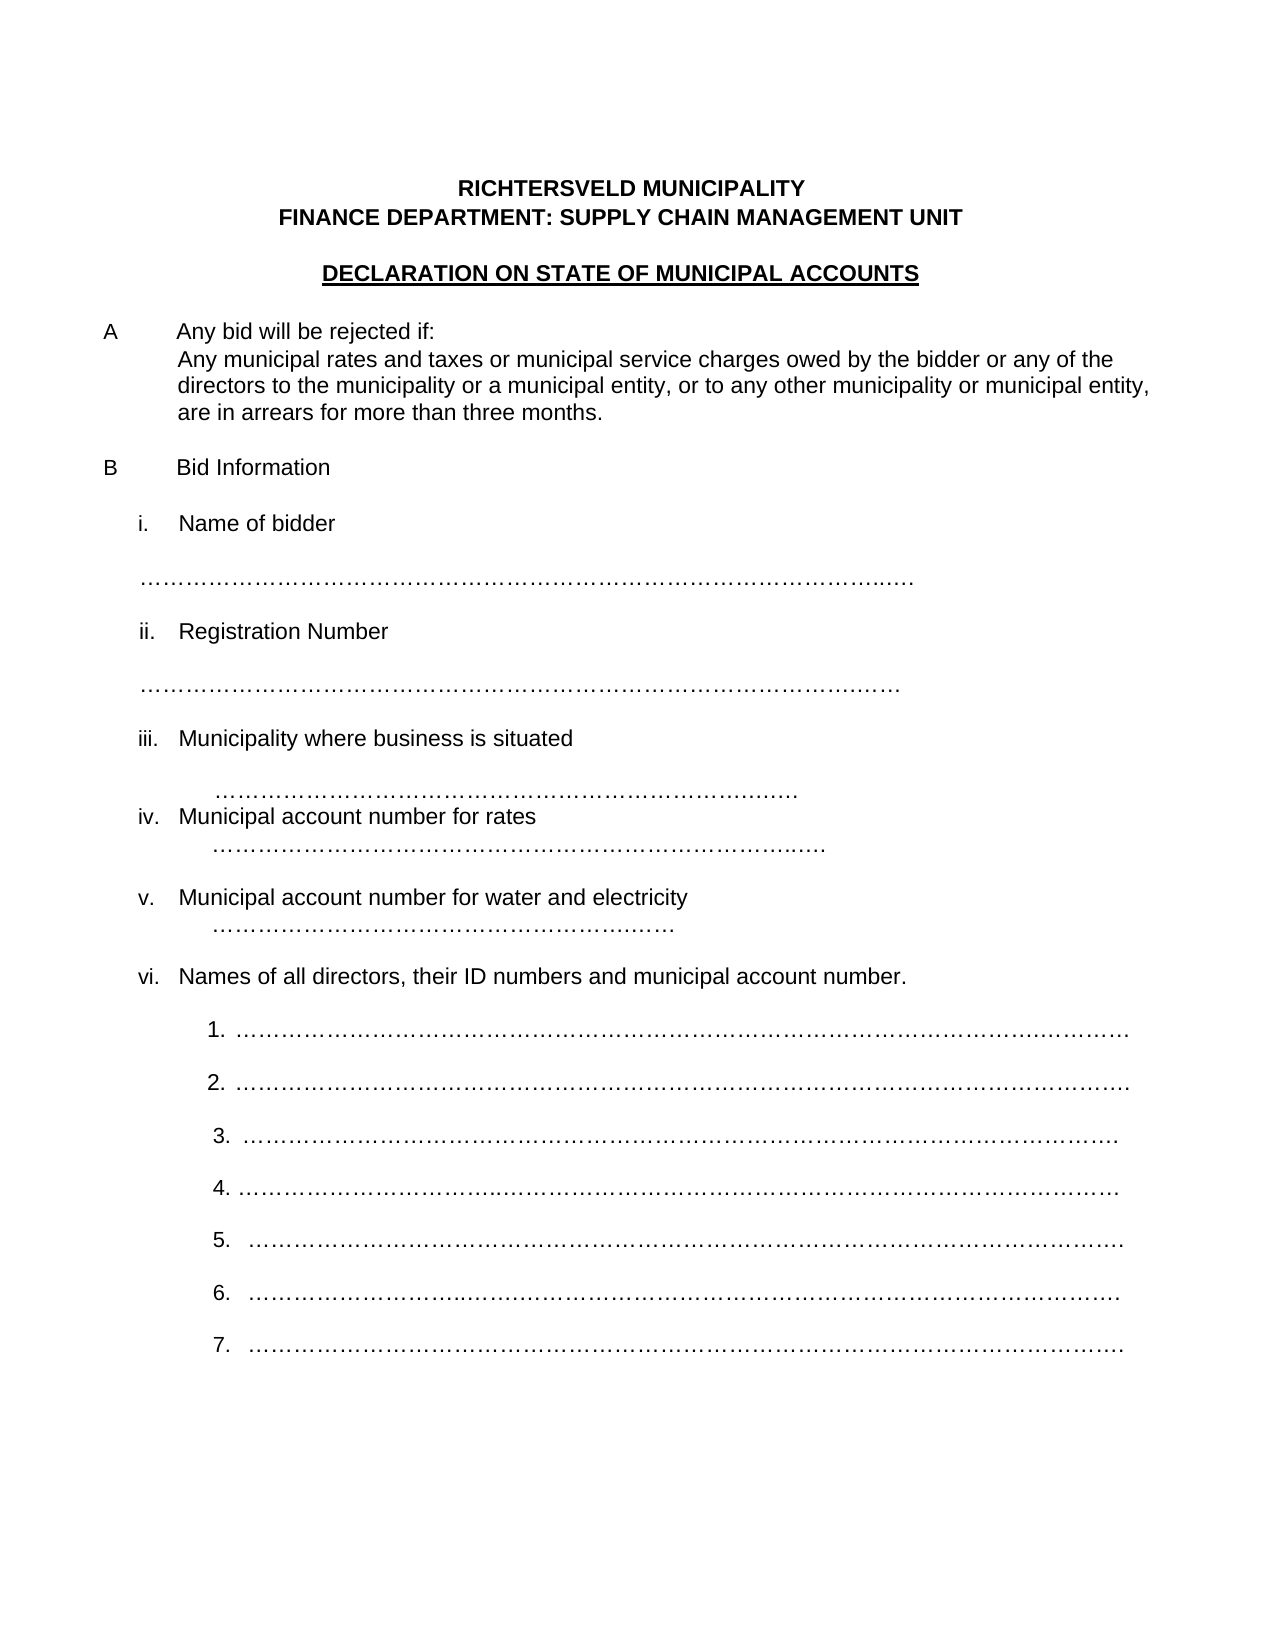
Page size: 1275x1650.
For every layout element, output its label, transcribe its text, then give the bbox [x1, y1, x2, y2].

list Municipality where business is situated [138, 725, 1160, 751]
text FINANCE DEPARTMENT: SUPPLY CHAIN MANAGEMENT UNIT DECLARATION ON STATE OF MUNICIPAL ACCOUNTS [278, 204, 965, 287]
text …………………………………………………………….….… [214, 777, 1160, 803]
list Name of bidder [138, 510, 1160, 536]
list Bid Information [103, 454, 1160, 480]
list Names of all directors, their ID numbers and municipal account number. [138, 963, 1160, 989]
text 2. ………………………………………………………………………………………………………. [207, 1069, 1160, 1095]
text ………………………………………………………………………………….…… [139, 671, 1160, 697]
list Municipal account number for rates [138, 803, 1160, 830]
text 4. ……………………………..……………………………………………………………………… [213, 1174, 1160, 1200]
list Any bid will be rejected if: [103, 318, 1160, 344]
text 6. ………………………..…….……………………………………………………………………. [213, 1279, 1160, 1305]
list Registration Number [139, 618, 1160, 644]
text 1. …………………………………………………………………………………………….………… [207, 1016, 1160, 1042]
text ……………………………………………………………………………………..…. [139, 564, 1160, 590]
text Any municipal rates and taxes or municipal service charges owed by the bidder or any of the directors to the municipality or a municipal entity, or to any other municipality or municipal entity, are in arrears for more than three months. [177, 346, 1160, 425]
text 5. ……………………………………………………………………………………………………. [213, 1226, 1160, 1253]
list Municipal account number for water and electricity [138, 883, 1160, 910]
text 7. ……………………………………………………………………………………………………. [213, 1331, 1160, 1357]
text …………………………………………………………………..…. [211, 831, 1160, 857]
text ……………………………………………….…… [211, 911, 1160, 937]
text RICHTERSVELD MUNICIPALITY [456, 175, 807, 201]
text 3. ……………………………………………………………………………………………………. [213, 1122, 1160, 1148]
